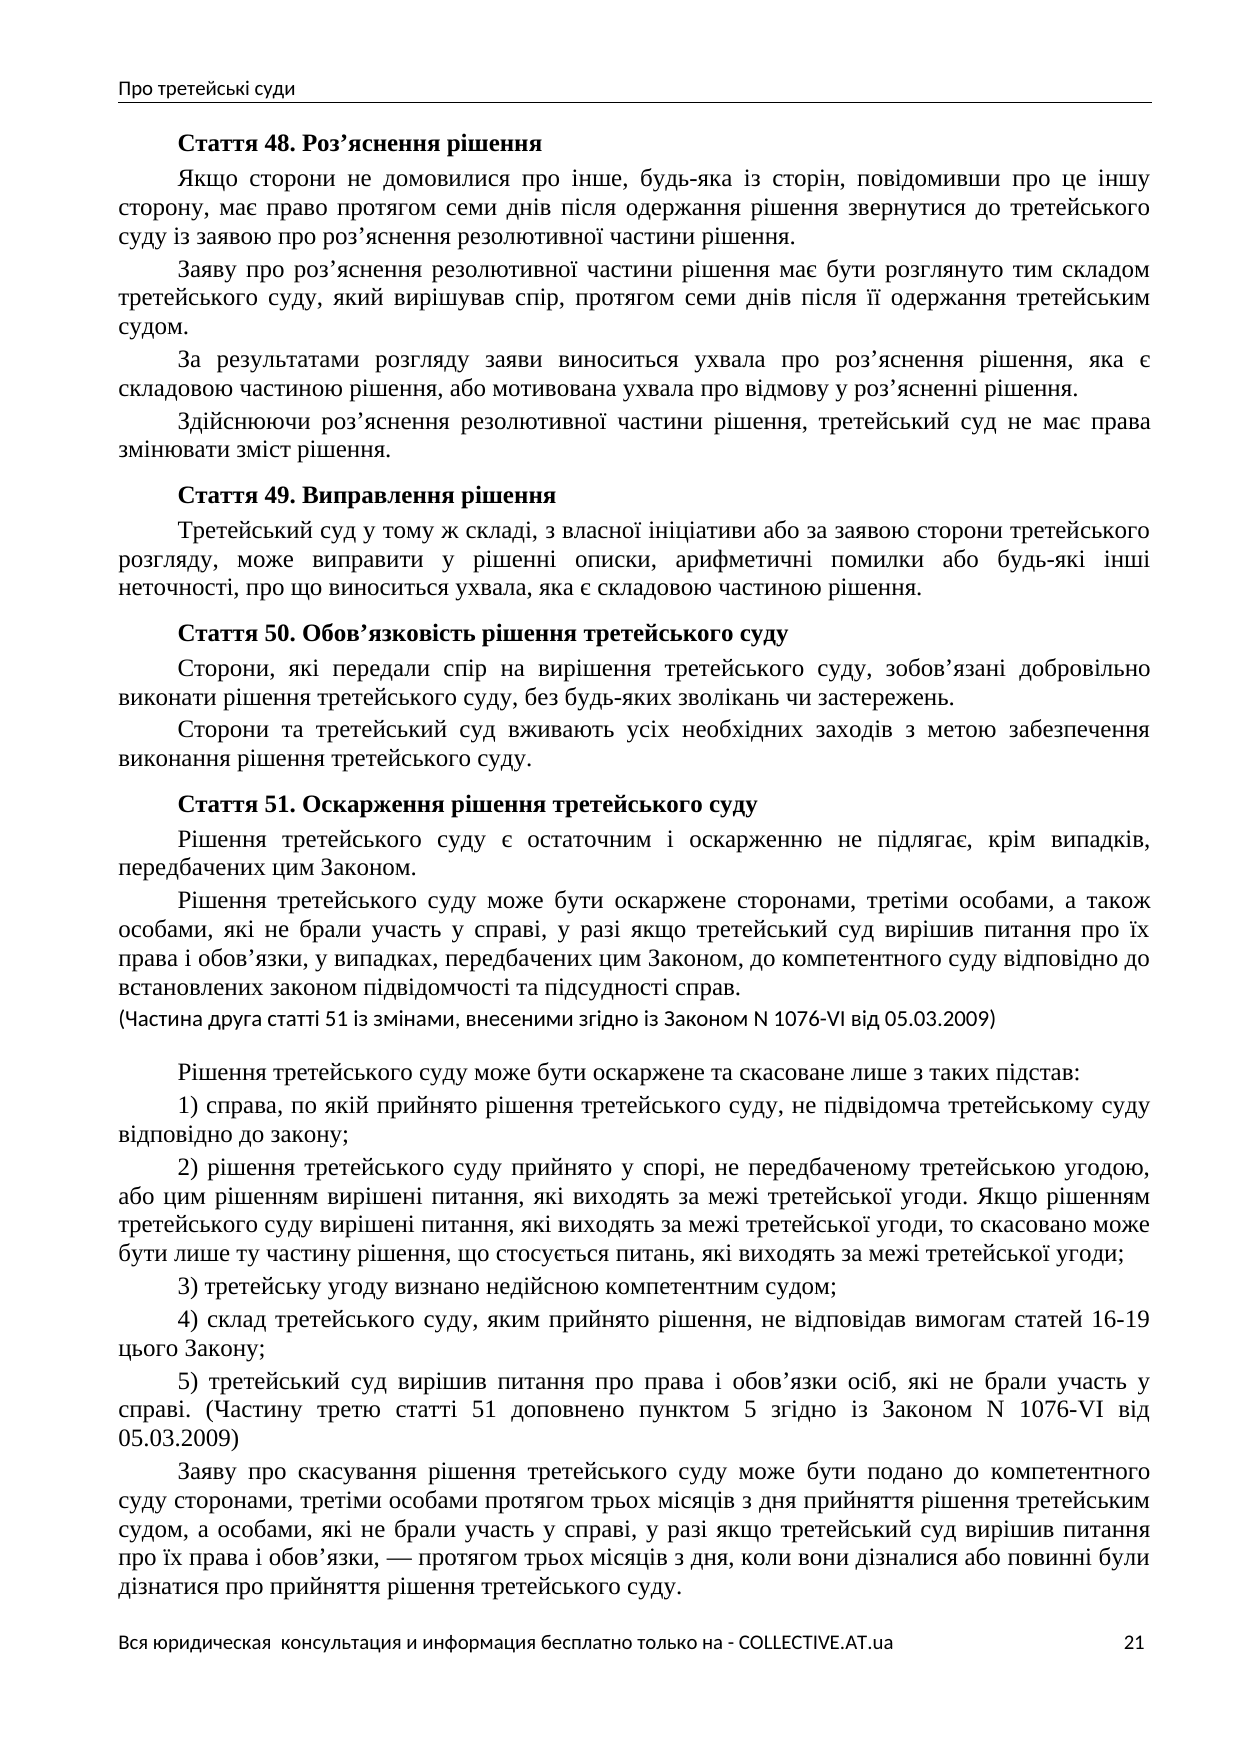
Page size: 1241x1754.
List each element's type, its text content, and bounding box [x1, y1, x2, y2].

text 1) справа, по якій прийнято рішення третейського суду, не підвідомча третейському суду відповідно до закону; [118, 1090, 1152, 1148]
subtitle Стаття 51. Оскарження рішення третейського суду [177, 789, 1152, 817]
text 3) третейську угоду визнано недійсною компетентним судом; [118, 1271, 1152, 1300]
text 2) рішення третейського суду прийнято у спорі, не передбаченому третейською угодою, або цим рішенням вирішені питання, які виходять за межі третейської угоди. Якщо рішенням третейського суду вирішені питання, які виходять за межі третейської угоди, то скасовано може бути лише ту частину рішення, що стосується питань, які виходять за межі третейської угоди; [118, 1152, 1152, 1267]
text Сторони та третейський суд вживають усіх необхідних заходів з метою забезпечення виконання рішення третейського суду. [118, 714, 1152, 772]
text (Частина друга статті 51 із змінами, внесеними згідно із Законом N 1076-VI від 05.03.2009) [118, 1004, 1152, 1032]
text Сторони, які передали спір на вирішення третейського суду, зобов’язані добровільно виконати рішення третейського суду, без будь-яких зволікань чи застережень. [118, 653, 1152, 710]
text Заяву про роз’яснення резолютивної частини рішення має бути розглянуто тим складом третейського суду, який вирішував спір, протягом семи днів після її одержання третейським судом. [118, 254, 1152, 340]
text Рішення третейського суду може бути оскаржене сторонами, третіми особами, а також особами, які не брали участь у справі, у разі якщо третейський суд вирішив питання про їх права і обов’язки, у випадках, передбачених цим Законом, до компетентного суду відповідно до встановлених законом підвідомчості та підсудності справ. [118, 885, 1152, 1000]
text Здійснюючи роз’яснення резолютивної частини рішення, третейський суд не має права змінювати зміст рішення. [118, 406, 1152, 463]
text Рішення третейського суду може бути оскаржене та скасоване лише з таких підстав: [118, 1057, 1152, 1086]
text Заяву про скасування рішення третейського суду може бути подано до компетентного суду сторонами, третіми особами протягом трьох місяців з дня прийняття рішення третейським судом, а особами, які не брали участь у справі, у разі якщо третейський суд вирішив питання про їх права і обов’язки, — протягом трьох місяців з дня, коли вони дізналися або повинні були дізнатися про прийняття рішення третейського суду. [118, 1456, 1152, 1600]
text Третейський суд у тому ж складі, з власної ініціативи або за заявою сторони третейського розгляду, може виправити у рішенні описки, арифметичні помилки або будь-які інші неточності, про що виноситься ухвала, яка є складовою частиною рішення. [118, 515, 1152, 601]
subtitle Стаття 49. Виправлення рішення [177, 480, 1152, 509]
subtitle Стаття 48. Роз’яснення рішення [177, 128, 1152, 157]
text 4) склад третейського суду, яким прийнято рішення, не відповідав вимогам статей 16-19 цього Закону; [118, 1304, 1152, 1362]
text 5) третейський суд вирішив питання про права і обов’язки осіб, які не брали участь у справі. (Частину третю статті 51 доповнено пунктом 5 згідно із Законом N 1076-VI від 05.03.2009) [118, 1366, 1152, 1452]
subtitle Стаття 50. Обов’язковість рішення третейського суду [177, 618, 1152, 647]
text Якщо сторони не домовилися про інше, будь-яка із сторін, повідомивши про це іншу сторону, має право протягом семи днів після одержання рішення звернутися до третейського суду із заявою про роз’яснення резолютивної частини рішення. [118, 163, 1152, 249]
text За результатами розгляду заяви виноситься ухвала про роз’яснення рішення, яка є складовою частиною рішення, або мотивована ухвала про відмову у роз’ясненні рішення. [118, 344, 1152, 402]
text Рішення третейського суду є остаточним і оскарженню не підлягає, крім випадків, передбачених цим Законом. [118, 824, 1152, 881]
